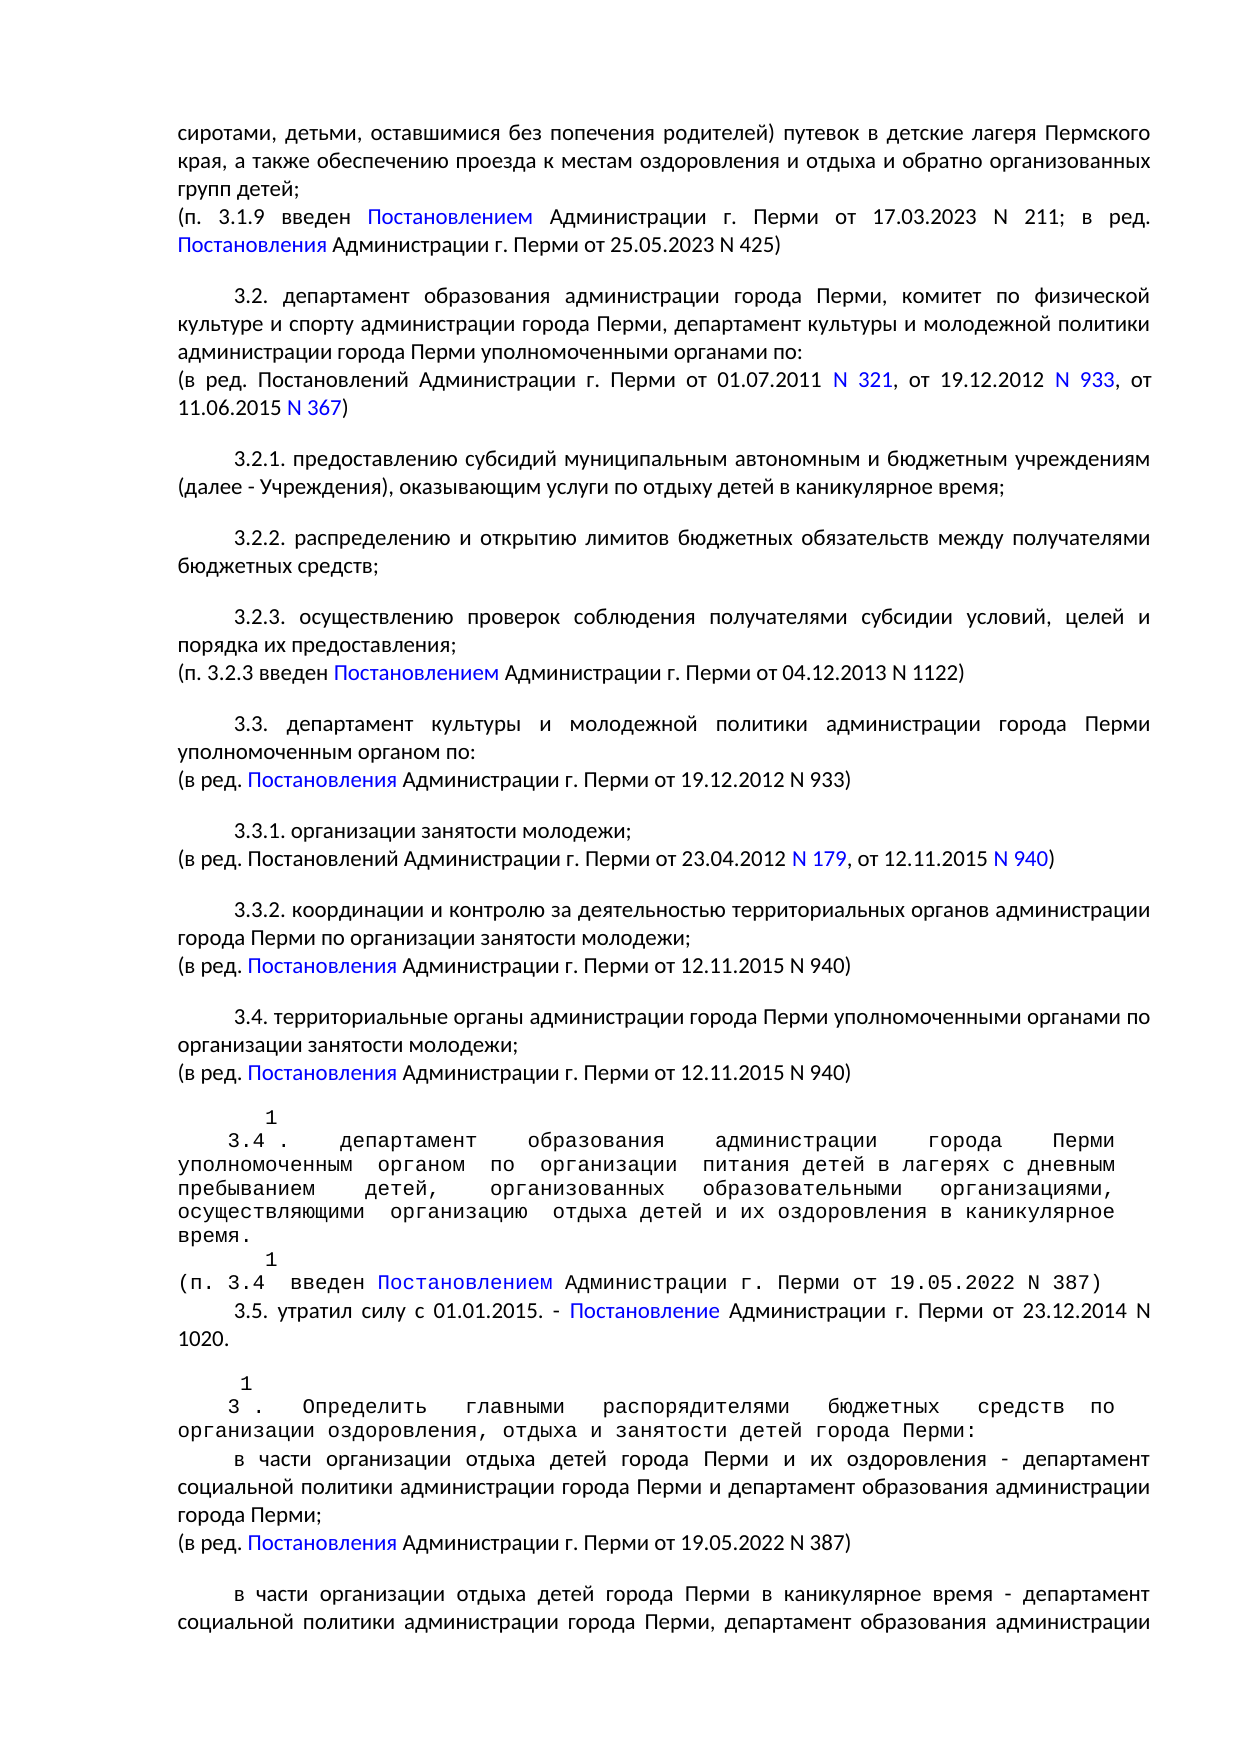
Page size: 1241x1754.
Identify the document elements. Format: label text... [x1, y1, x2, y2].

text 3.2. департамент образования администрации города Перми, комитет по физической культуре и спорту администрации города Перми, департамент культуры и молодежной политики администрации города Перми уполномоченными органами по: [177, 281, 1152, 365]
text время. [177, 1225, 1152, 1249]
text осуществляющими организацию отдыха детей и их оздоровления в каникулярное [177, 1201, 1152, 1225]
text 3.2.3. осуществлению проверок соблюдения получателями субсидии условий, целей и порядка их предоставления; [177, 602, 1152, 658]
text уполномоченным органом по организации питания детей в лагерях с дневным [177, 1154, 1152, 1178]
text (в ред. Постановления Администрации г. Перми от 12.11.2015 N 940) [177, 1058, 1152, 1086]
text организации оздоровления, отдыха и занятости детей города Перми: [177, 1420, 1152, 1444]
text 3.3.2. координации и контролю за деятельностью территориальных органов администрации города Перми по организации занятости молодежи; [177, 895, 1152, 951]
text 3.4 . департамент образования администрации города Перми [177, 1131, 1152, 1154]
text 3.4. территориальные органы администрации города Перми уполномоченными органами по организации занятости молодежи; [177, 1002, 1152, 1058]
text 3.3.1. организации занятости молодежи; [177, 816, 1152, 844]
text (в ред. Постановления Администрации г. Перми от 19.05.2022 N 387) [177, 1528, 1152, 1556]
text 3.5. утратил силу с 01.01.2015. - Постановление Администрации г. Перми от 23.12.2014 N 1020. [177, 1296, 1152, 1352]
text 1 [177, 1249, 1152, 1272]
text (п. 3.1.9 введен Постановлением Администрации г. Перми от 17.03.2023 N 211; в ред. Постановления Администрации г. Перми от 25.05.2023 N 425) [177, 202, 1152, 258]
text 1 [177, 1107, 1152, 1131]
text (в ред. Постановления Администрации г. Перми от 19.12.2012 N 933) [177, 765, 1152, 793]
text (в ред. Постановлений Администрации г. Перми от 23.04.2012 N 179, от 12.11.2015 N 940) [177, 844, 1152, 872]
text (п. 3.4 введен Постановлением Администрации г. Перми от 19.05.2022 N 387) [177, 1272, 1152, 1296]
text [177, 118, 1152, 202]
text 1 [177, 1373, 1152, 1397]
text (в ред. Постановлений Администрации г. Перми от 01.07.2011 N 321, от 19.12.2012 N 933, от 11.06.2015 N 367) [177, 365, 1152, 421]
text в части организации отдыха детей города Перми и их оздоровления - департамент социальной политики администрации города Перми и департамент образования администрации города Перми; [177, 1444, 1152, 1528]
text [177, 1579, 1152, 1635]
text 3.3. департамент культуры и молодежной политики администрации города Перми уполномоченным органом по: [177, 709, 1152, 765]
text (в ред. Постановления Администрации г. Перми от 12.11.2015 N 940) [177, 951, 1152, 979]
text 3.2.2. распределению и открытию лимитов бюджетных обязательств между получателями бюджетных средств; [177, 523, 1152, 579]
text пребыванием детей, организованных образовательными организациями, [177, 1178, 1152, 1201]
text 3.2.1. предоставлению субсидий муниципальным автономным и бюджетным учреждениям (далее - Учреждения), оказывающим услуги по отдыху детей в каникулярное время; [177, 444, 1152, 500]
text 3 . Определить главными распорядителями бюджетных средств по [177, 1397, 1152, 1420]
text (п. 3.2.3 введен Постановлением Администрации г. Перми от 04.12.2013 N 1122) [177, 658, 1152, 686]
